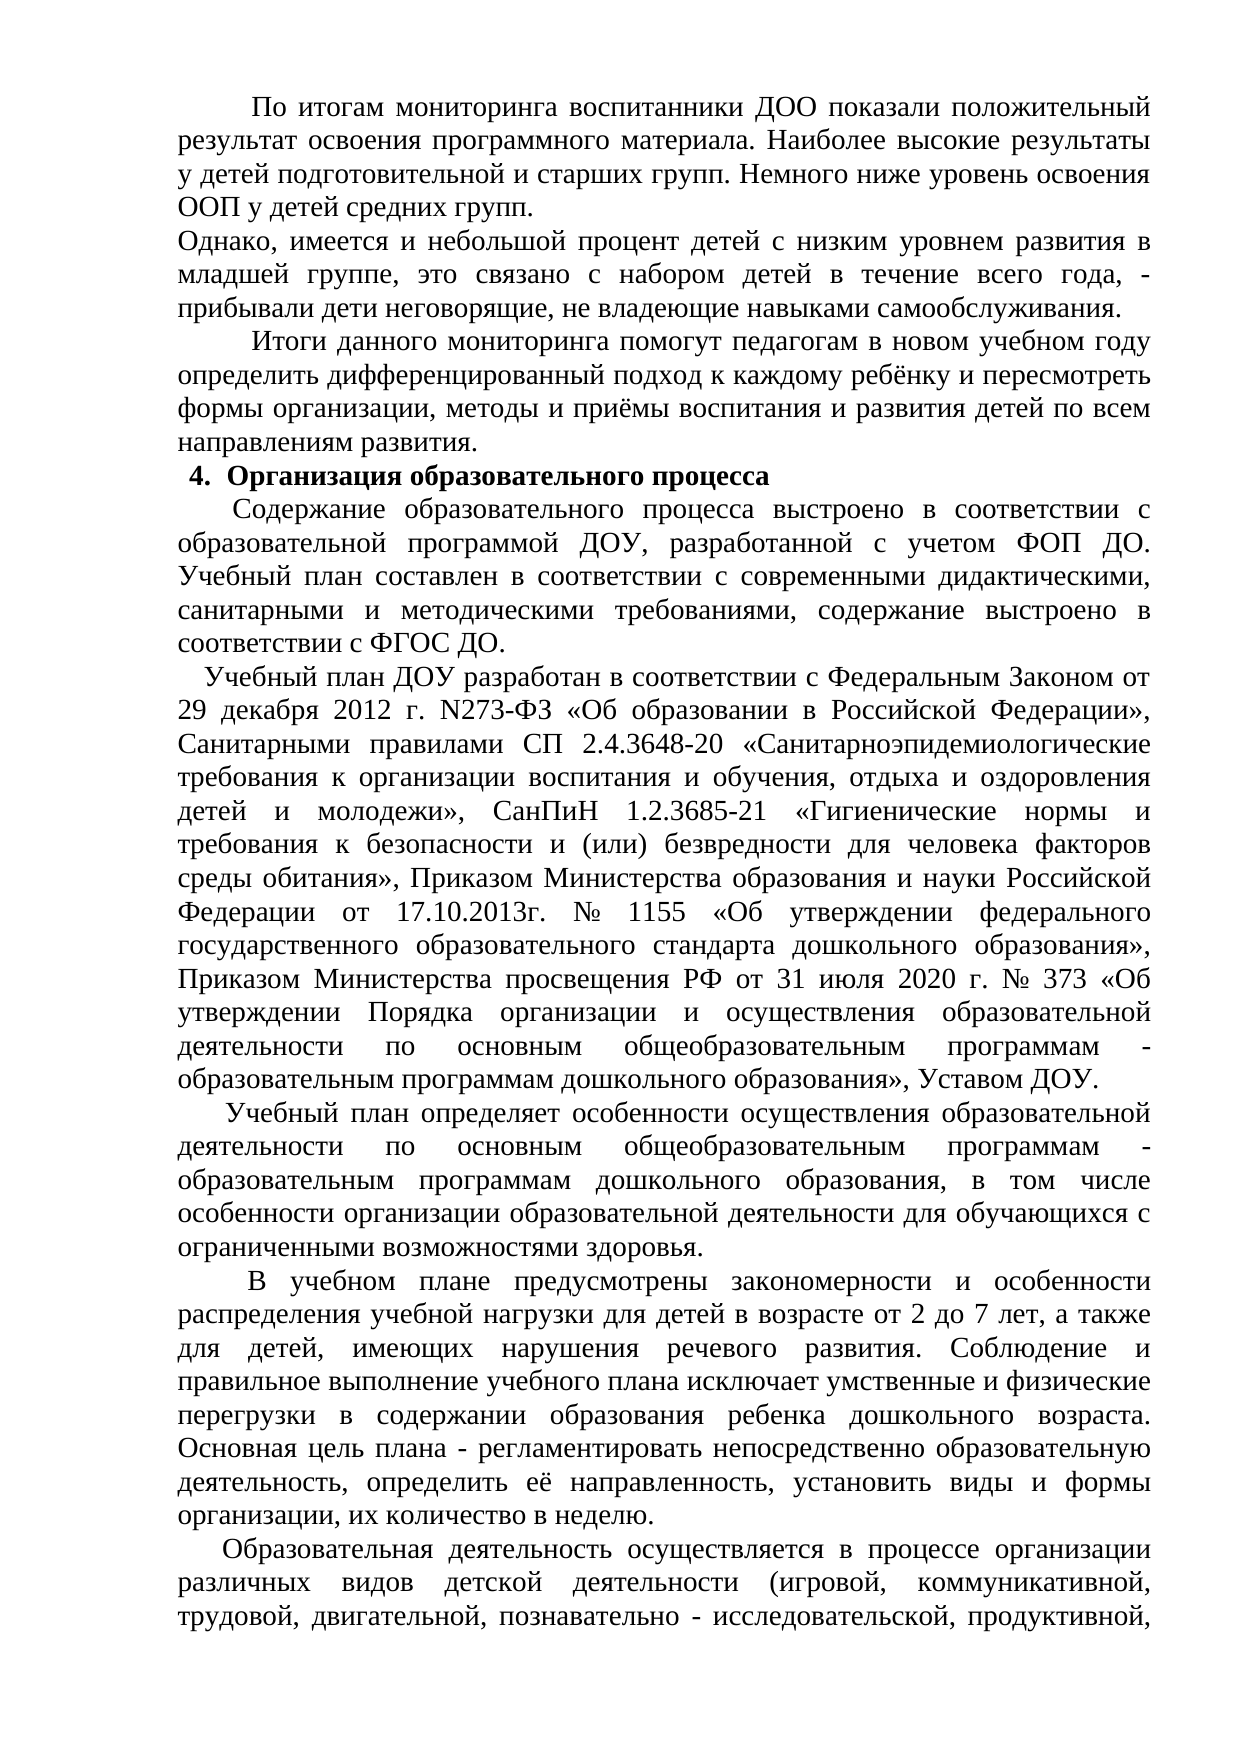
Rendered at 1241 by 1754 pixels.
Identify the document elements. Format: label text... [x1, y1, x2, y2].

text Учебный план ДОУ разработан в соответствии с Федеральным Законом от 29 декабря 2012 г. N273-ФЗ «Об образовании в Российской Федерации», Санитарными правилами СП 2.4.3648-20 «Санитарноэпидемиологические требования к организации воспитания и обучения, отдыха и оздоровления детей и молодежи», СанПиН 1.2.3685-21 «Гигиенические нормы и требования к безопасности и (или) безвредности для человека факторов среды обитания», Приказом Министерства образования и науки Российской Федерации от 17.10.2013г. № 1155 «Об утверждении федерального государственного образовательного стандарта дошкольного образования», Приказом Министерства просвещения РФ от 31 июля 2020 г. № 373 «Об утверждении Порядка организации и осуществления образовательной деятельности по основным общеобразовательным программам - образовательным программам дошкольного образования», Уставом ДОУ. [177, 659, 1152, 1095]
text Учебный план определяет особенности осуществления образовательной деятельности по основным общеобразовательным программам - образовательным программам дошкольного образования, в том числе особенности организации образовательной деятельности для обучающихся с ограниченными возможностями здоровья. [177, 1095, 1152, 1263]
text Содержание образовательного процесса выстроено в соответствии с образовательной программой ДОУ, разработанной с учетом ФОП ДО. Учебный план составлен в соответствии с современными дидактическими, санитарными и методическими требованиями, содержание выстроено в соответствии с ФГОС ДО. [177, 491, 1152, 659]
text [177, 1531, 1152, 1632]
list Организация образовательного процесса [189, 458, 1152, 491]
text Однако, имеется и небольшой процент детей с низким уровнем развития в младшей группе, это связано с набором детей в течение всего года, - прибывали дети неговорящие, не владеющие навыками самообслуживания. [177, 223, 1152, 323]
text В учебном плане предусмотрены закономерности и особенности распределения учебной нагрузки для детей в возрасте от 2 до 7 лет, а также для детей, имеющих нарушения речевого развития. Соблюдение и правильное выполнение учебного плана исключает умственные и физические перегрузки в содержании образования ребенка дошкольного возраста. Основная цель плана - регламентировать непосредственно образовательную деятельность, определить её направленность, установить виды и формы организации, их количество в неделю. [177, 1263, 1152, 1531]
text По итогам мониторинга воспитанники ДОО показали положительный результат освоения программного материала. Наиболее высокие результаты у детей подготовительной и старших групп. Немного ниже уровень освоения ООП у детей средних групп. [177, 89, 1152, 223]
text Итоги данного мониторинга помогут педагогам в новом учебном году определить дифференцированный подход к каждому ребёнку и пересмотреть формы организации, методы и приёмы воспитания и развития детей по всем направлениям развития. [177, 323, 1152, 458]
